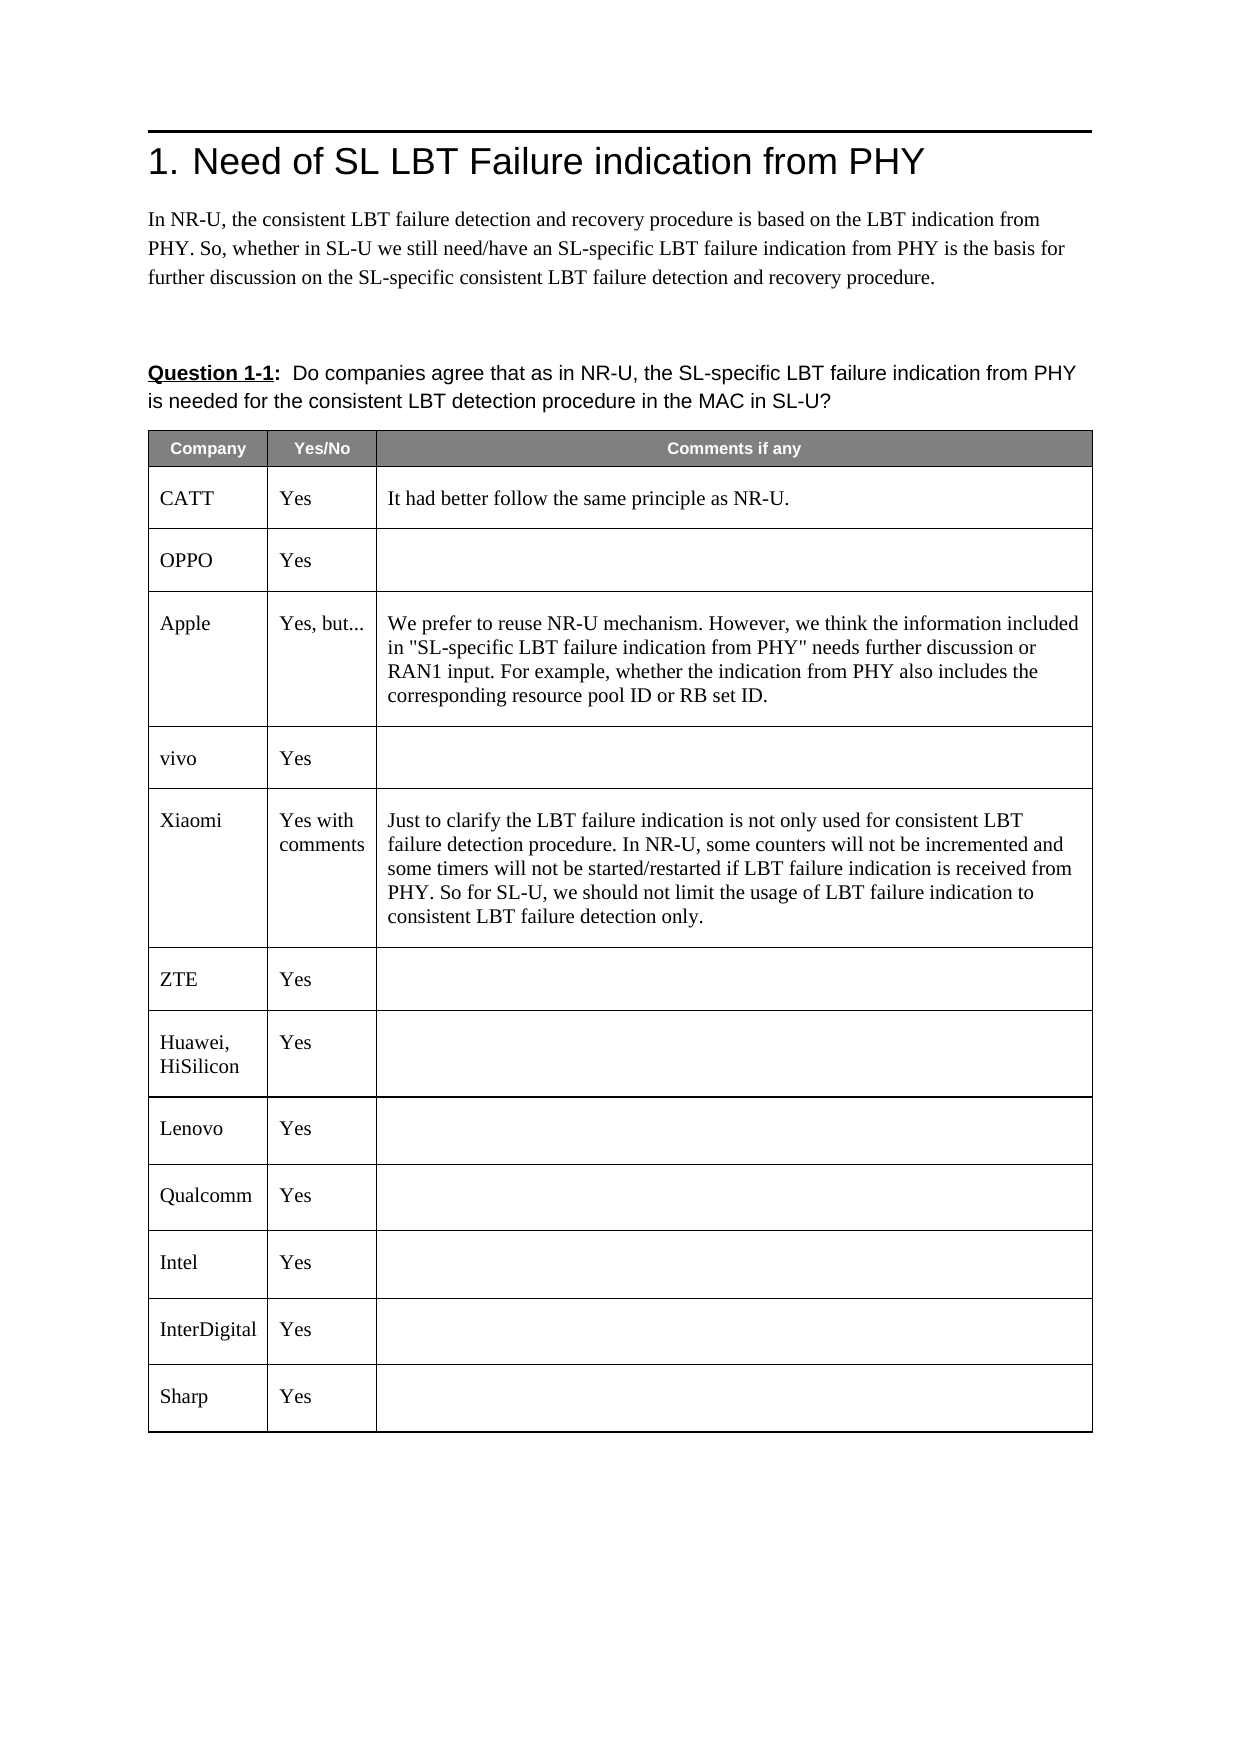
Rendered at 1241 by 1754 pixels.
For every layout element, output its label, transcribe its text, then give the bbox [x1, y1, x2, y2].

table_cell Intel [149, 1231, 267, 1297]
text Question 1-1: Do companies agree that as in NR-U, the SL-specific LBT failure indication from PHY is needed for the consistent LBT detection procedure in the MAC in SL-U? [148, 360, 1092, 413]
table_cell ZTE [149, 948, 267, 1010]
table_cell Qualcomm [149, 1165, 267, 1230]
table_cell [377, 1165, 1092, 1230]
table_header Comments if any [377, 431, 1092, 466]
table_cell It had better follow the same principle as NR-U. [377, 467, 1092, 528]
table_cell Yes, but... [268, 592, 376, 726]
table_cell Yes [268, 1165, 376, 1230]
table_cell Yes [268, 948, 376, 1010]
table_cell Yes [268, 529, 376, 591]
table_cell Yes [268, 1098, 376, 1163]
table_cell Yes [268, 1011, 376, 1096]
table_header Company [149, 431, 267, 466]
table_cell [377, 529, 1092, 591]
table_cell Apple [149, 592, 267, 726]
table_cell Yes [268, 467, 376, 528]
table_cell Yes [268, 1299, 376, 1364]
subtitle Need of SL LBT Failure indication from PHY [148, 133, 1092, 182]
table_cell vivo [149, 727, 267, 788]
table_cell Yes with comments [268, 789, 376, 947]
table_cell Yes [268, 1365, 376, 1431]
table_cell OPPO [149, 529, 267, 591]
table_cell [377, 1098, 1092, 1163]
table_cell Yes [268, 1231, 376, 1297]
table_cell [377, 1231, 1092, 1297]
table_cell [377, 1299, 1092, 1364]
table_cell Huawei, HiSilicon [149, 1011, 267, 1096]
table_cell [377, 727, 1092, 788]
table_cell CATT [149, 467, 267, 528]
table_cell Sharp [149, 1365, 267, 1431]
text In NR-U, the consistent LBT failure detection and recovery procedure is based on the LBT indication from PHY. So, whether in SL-U we still need/have an SL-specific LBT failure indication from PHY is the basis for further discussion on the SL-specific consistent LBT failure detection and recovery procedure. [148, 207, 1092, 289]
table_cell Just to clarify the LBT failure indication is not only used for consistent LBT failure detection procedure. In NR-U, some counters will not be incremented and some timers will not be started/restarted if LBT failure indication is received from PHY. So for SL-U, we should not limit the usage of LBT failure indication to consistent LBT failure detection only. [377, 789, 1092, 947]
table_cell Xiaomi [149, 789, 267, 947]
table_cell [377, 1011, 1092, 1096]
table_cell We prefer to reuse NR-U mechanism. However, we think the information included in "SL-specific LBT failure indication from PHY" needs further discussion or RAN1 input. For example, whether the indication from PHY also includes the corresponding resource pool ID or RB set ID. [377, 592, 1092, 726]
table_cell Lenovo [149, 1098, 267, 1163]
table_header Yes/No [268, 431, 376, 466]
table_cell [377, 948, 1092, 1010]
table_cell [377, 1365, 1092, 1431]
table_cell InterDigital [149, 1299, 267, 1364]
table_cell Yes [268, 727, 376, 788]
